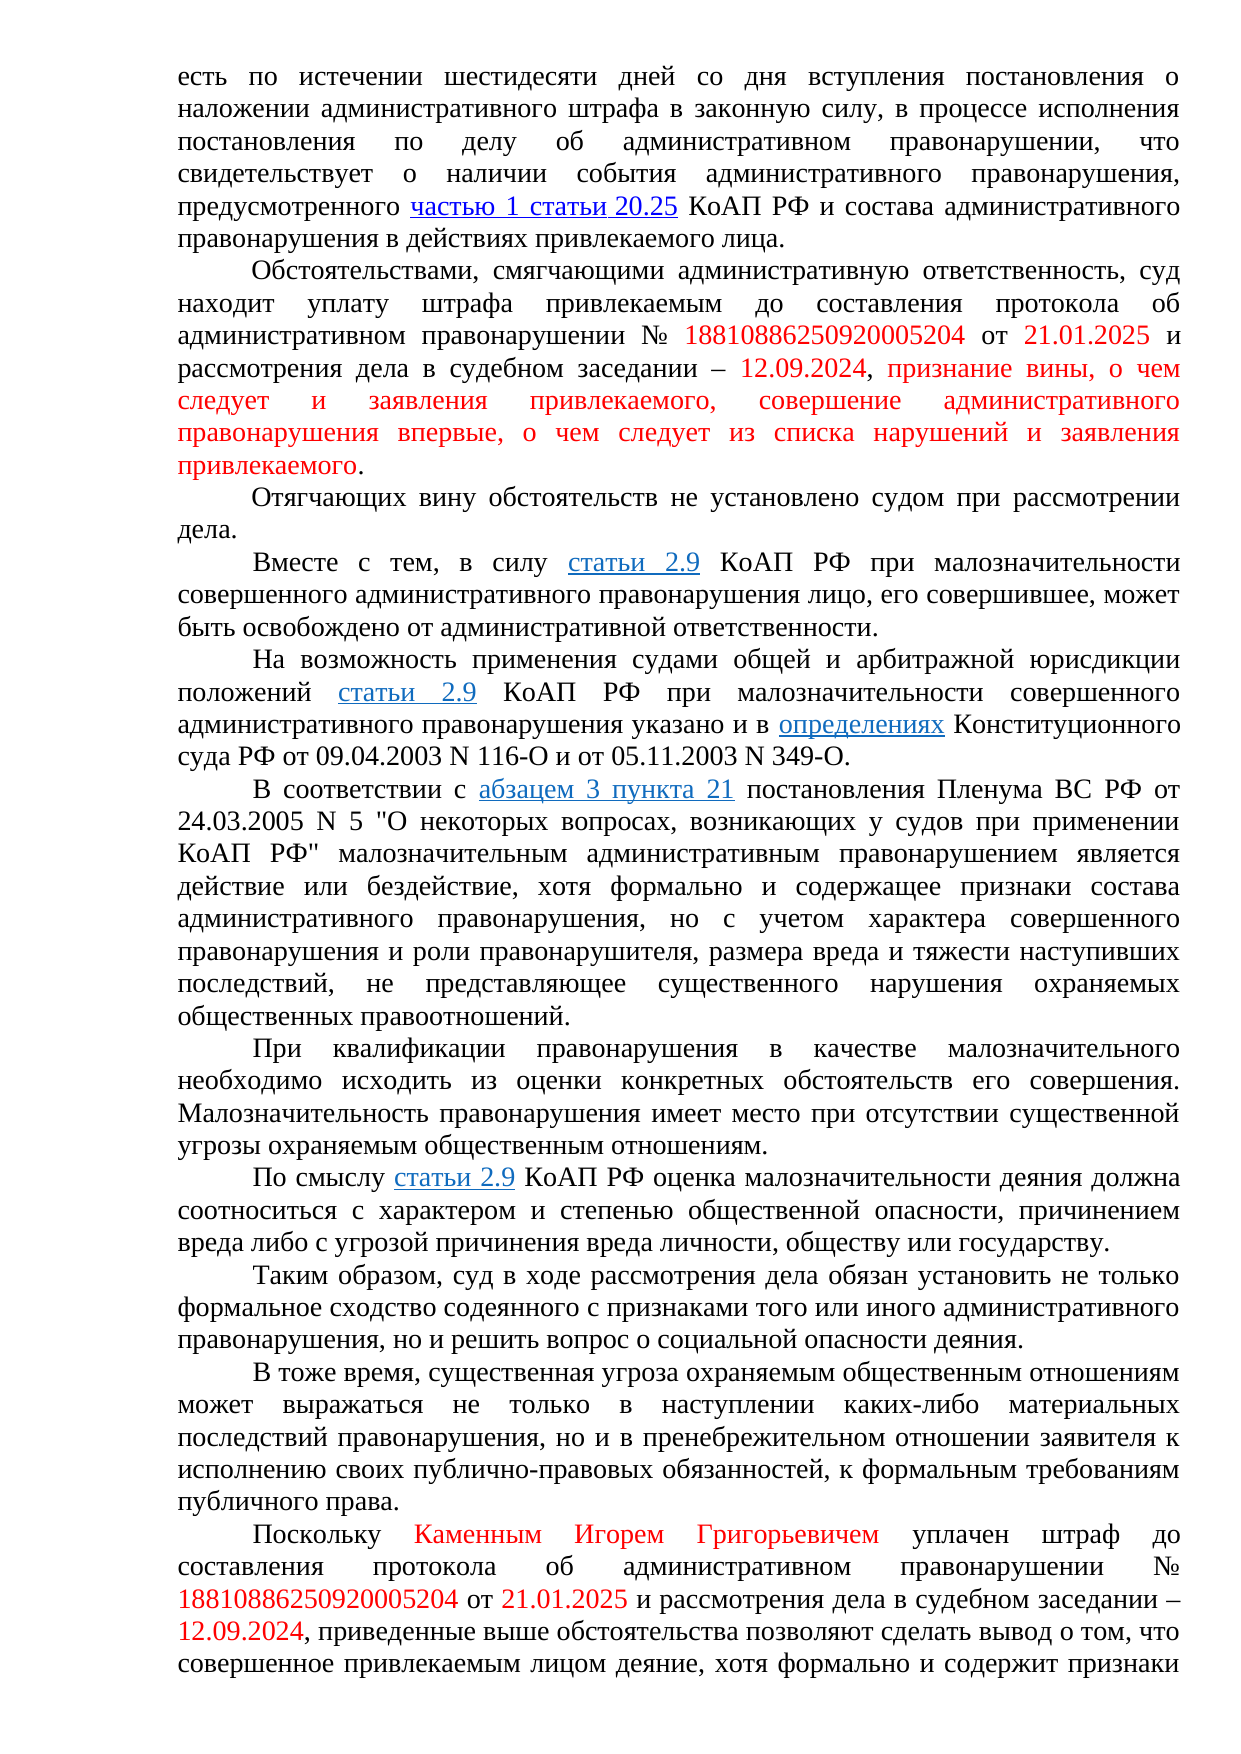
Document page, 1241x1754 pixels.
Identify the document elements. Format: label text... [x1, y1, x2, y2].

text В соответствии с абзацем 3 пункта 21 постановления Пленума ВС РФ от 24.03.2005 N 5 "О некоторых вопросах, возникающих у судов при применении КоАП РФ" малозначительным административным правонарушением является действие или бездействие, хотя формально и содержащее признаки состава административного правонарушения, но с учетом характера совершенного правонарушения и роли правонарушителя, размера вреда и тяжести наступивших последствий, не представляющее существенного нарушения охраняемых общественных правоотношений. [177, 772, 1181, 1031]
text Обстоятельствами, смягчающими административную ответственность, суд находит уплату штрафа привлекаемым до составления протокола об административном правонарушении № 18810886250920005204 от 21.01.2025 и рассмотрения дела в судебном заседании – 12.09.2024, признание вины, о чем следует и заявления привлекаемого, совершение административного правонарушения впервые, о чем следует из списка нарушений и заявления привлекаемого. [177, 253, 1181, 480]
text Таким образом, суд в ходе рассмотрения дела обязан установить не только формальное сходство содеянного с признаками того или иного административного правонарушения, но и решить вопрос о социальной опасности деяния. [177, 1258, 1181, 1355]
text По смыслу статьи 2.9 КоАП РФ оценка малозначительности деяния должна соотноситься с характером и степенью общественной опасности, причинением вреда либо с угрозой причинения вреда личности, обществу или государству. [177, 1161, 1181, 1258]
text Вместе с тем, в силу статьи 2.9 КоАП РФ при малозначительности совершенного административного правонарушения лицо, его совершившее, может быть освобождено от административной ответственности. [177, 545, 1181, 642]
text Отягчающих вину обстоятельств не установлено судом при рассмотрении дела. [177, 480, 1181, 545]
text В тоже время, существенная угроза охраняемым общественным отношениям может выражаться не только в наступлении каких-либо материальных последствий правонарушения, но и в пренебрежительном отношении заявителя к исполнению своих публично-правовых обязанностей, к формальным требованиям публичного права. [177, 1355, 1181, 1517]
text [177, 1517, 1181, 1679]
text На возможность применения судами общей и арбитражной юрисдикции положений статьи 2.9 КоАП РФ при малозначительности совершенного административного правонарушения указано и в определениях Конституционного суда РФ от 09.04.2003 N 116-О и от 05.11.2003 N 349-О. [177, 642, 1181, 772]
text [177, 59, 1181, 253]
text При квалификации правонарушения в качестве малозначительного необходимо исходить из оценки конкретных обстоятельств его совершения. Малозначительность правонарушения имеет место при отсутствии существенной угрозы охраняемым общественным отношениям. [177, 1031, 1181, 1161]
